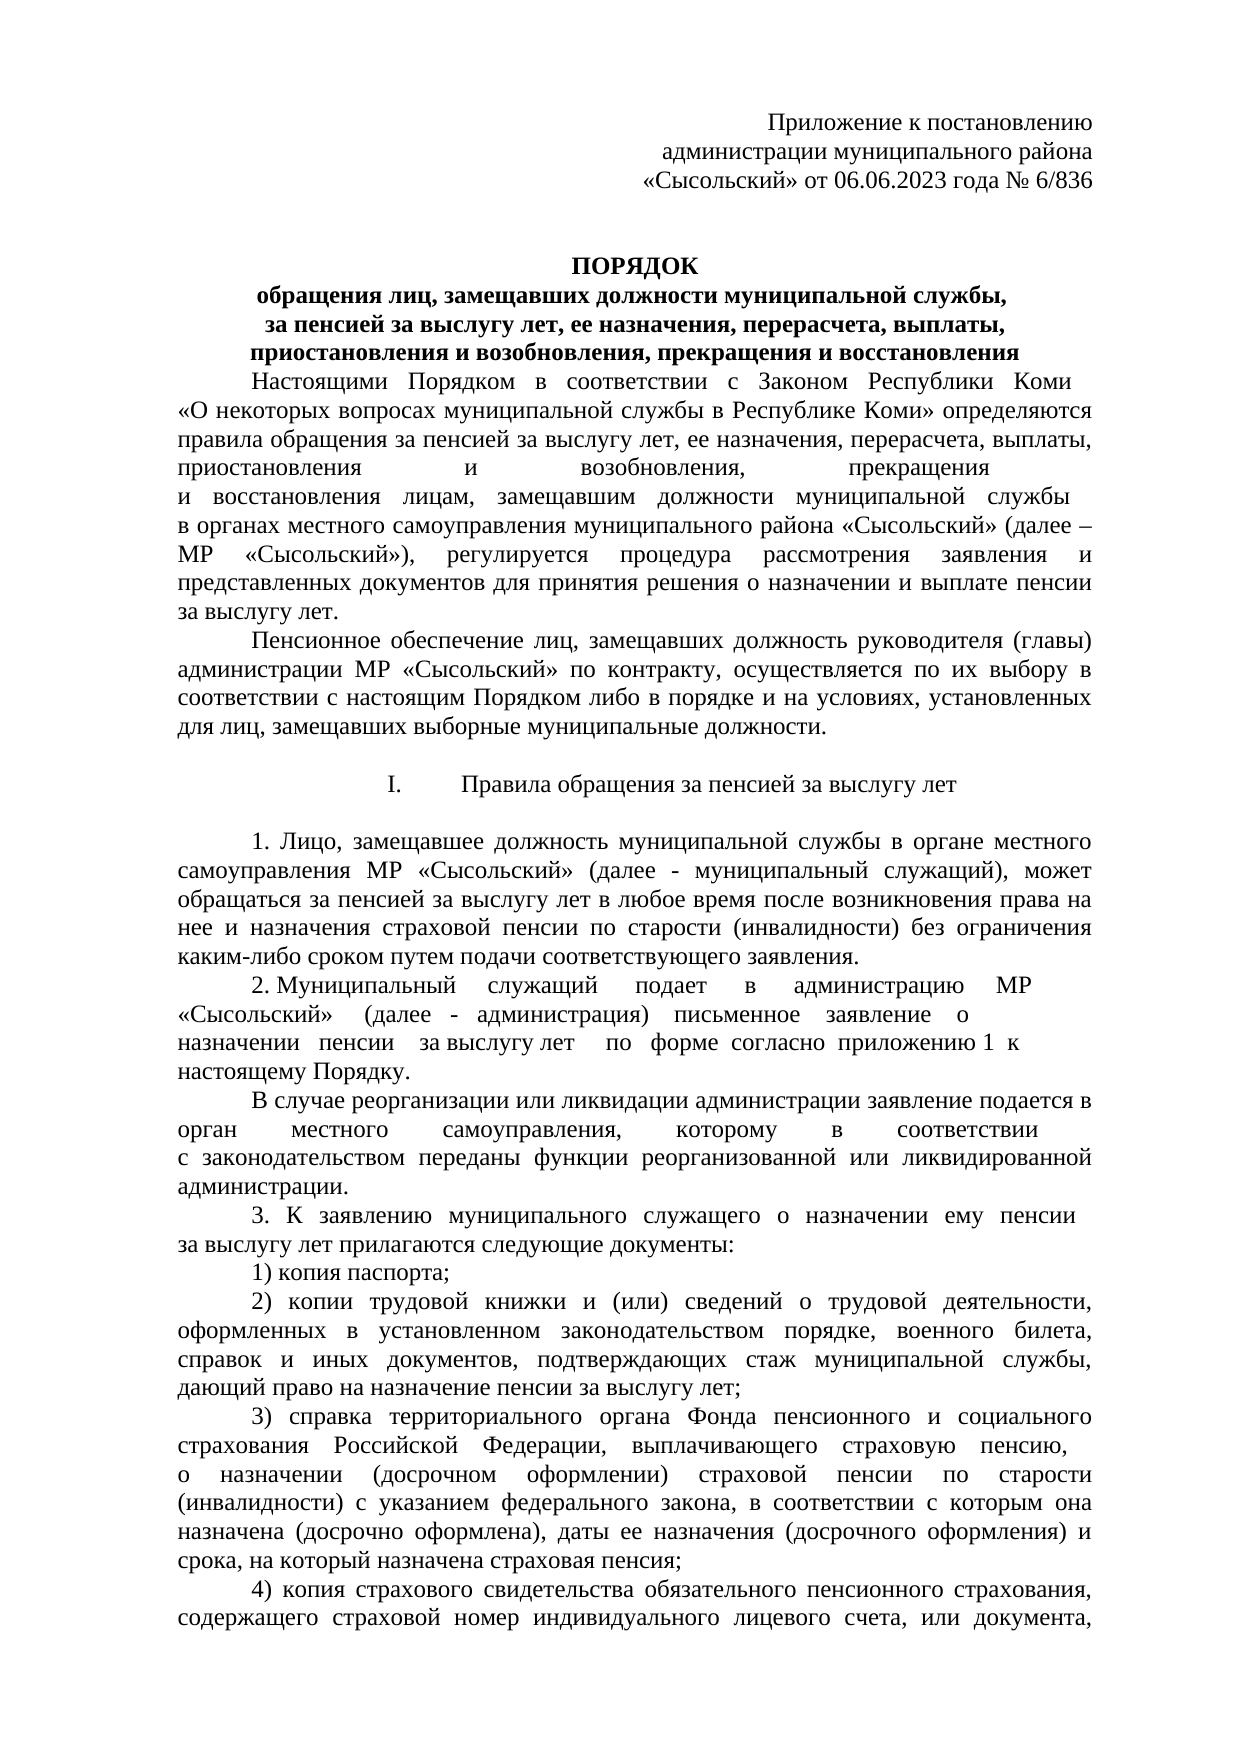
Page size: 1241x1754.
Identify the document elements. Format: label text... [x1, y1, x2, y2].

text 1) копия паспорта; [177, 1257, 1093, 1286]
text администрации муниципального района [177, 136, 1093, 165]
text 3. К заявлению муниципального служащего о назначении ему пенсии за выслугу лет прилагаются следующие документы: [177, 1200, 1093, 1257]
text 2. Муниципальный служащий подает в администрацию МР «Сысольский» (далее - администрация) письменное заявление о назначении пенсии за выслугу лет по форме согласно приложению 1 к настоящему Порядку. [177, 970, 1093, 1085]
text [177, 1574, 1093, 1631]
text 2) копии трудовой книжки и (или) сведений о трудовой деятельности, оформленных в установленном законодательством порядке, военного билета, справок и иных документов, подтверждающих стаж муниципальной службы, дающий право на назначение пенсии за выслугу лет; [177, 1286, 1093, 1401]
text 3) справка территориального органа Фонда пенсионного и социального страхования Российской Федерации, выплачивающего страховую пенсию, о назначении (досрочном оформлении) страховой пенсии по старости (инвалидности) с указанием федерального закона, в соответствии с которым она назначена (досрочно оформлена), даты ее назначения (досрочного оформления) и срока, на который назначена страховая пенсия; [177, 1401, 1093, 1574]
text В случае реорганизации или ликвидации администрации заявление подается в орган местного самоуправления, которому в соответствии с законодательством переданы функции реорганизованной или ликвидированной администрации. [177, 1085, 1093, 1200]
text Пенсионное обеспечение лиц, замещавших должность руководителя (главы) администрации МР «Сысольский» по контракту, осуществляется по их выбору в соответствии с настоящим Порядком либо в порядке и на условиях, установленных для лиц, замещавших выборные муниципальные должности. [177, 625, 1093, 740]
text Настоящими Порядком в соответствии с Законом Республики Коми «О некоторых вопросах муниципальной службы в Республике Коми» определяются правила обращения за пенсией за выслугу лет, ее назначения, перерасчета, выплаты, приостановления и возобновления, прекращения и восстановления лицам, замещавшим должности муниципальной службы в органах местного самоуправления муниципального района «Сысольский» (далее – МР «Сысольский»), регулируется процедура рассмотрения заявления и представленных документов для принятия решения о назначении и выплате пенсии за выслугу лет. [177, 366, 1093, 625]
text обращения лиц, замещавших должности муниципальной службы, за пенсией за выслугу лет, ее назначения, перерасчета, выплаты, приостановления и возобновления, прекращения и восстановления [177, 280, 1093, 366]
text «Сысольский» от 06.06.2023 года № 6/836 [177, 165, 1093, 194]
text ПОРЯДОК [177, 251, 1093, 280]
text 1. Лицо, замещавшее должность муниципальной службы в органе местного самоуправления МР «Сысольский» (далее - муниципальный служащий), может обращаться за пенсией за выслугу лет в любое время после возникновения права на нее и назначения страховой пенсии по старости (инвалидности) без ограничения каким-либо сроком путем подачи соответствующего заявления. [177, 826, 1093, 970]
text Приложение к постановлению [177, 107, 1093, 136]
list Правила обращения за пенсией за выслугу лет [177, 769, 1093, 797]
